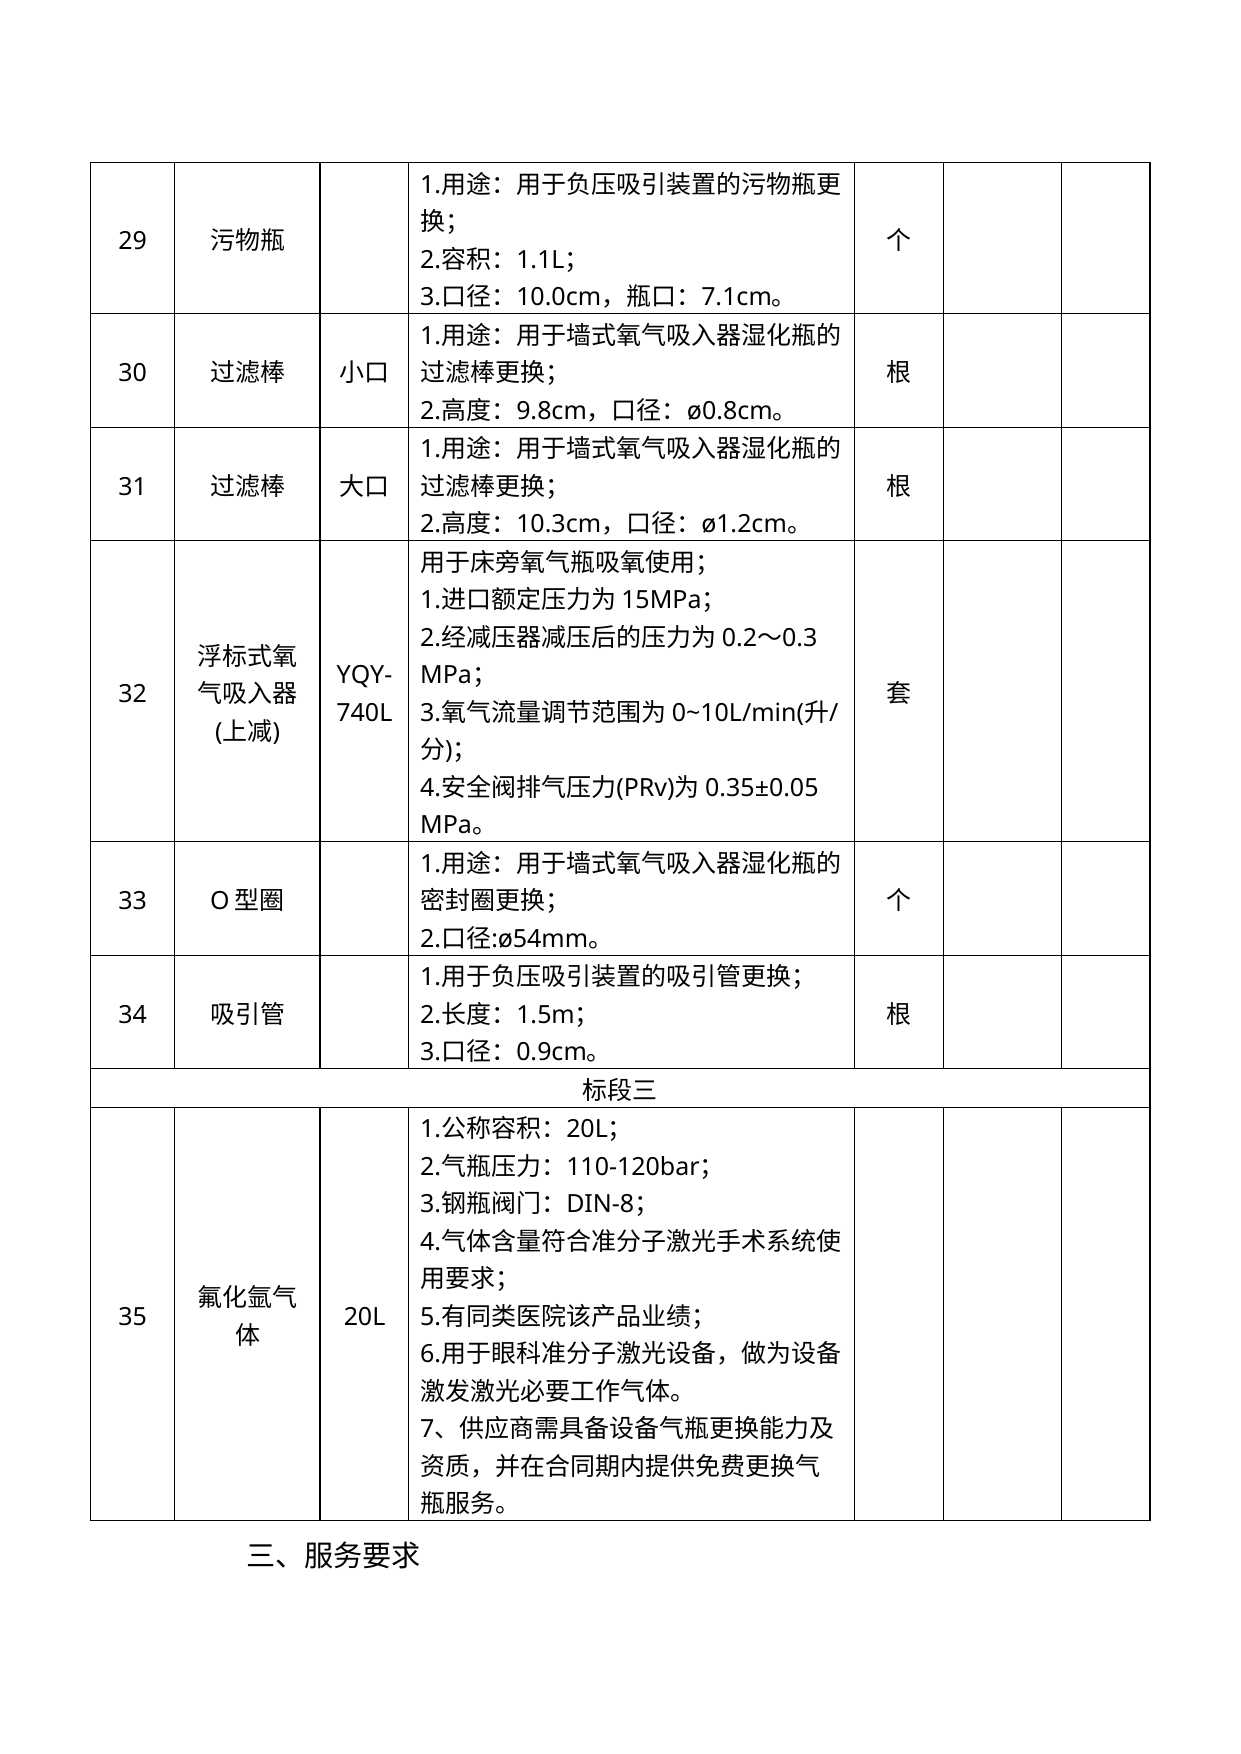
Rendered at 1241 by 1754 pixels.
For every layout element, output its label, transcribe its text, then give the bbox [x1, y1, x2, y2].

table_cell 套 [855, 541, 943, 841]
table_cell 34 [91, 956, 174, 1068]
table_cell [1062, 314, 1149, 427]
table_cell 浮标式氧气吸入器(上减) [175, 541, 319, 841]
table_cell 1.用于负压吸引装置的吸引管更换； 2.长度：1.5m； 3.口径：0.9cm。 [409, 956, 854, 1068]
table_cell 1.用途：用于负压吸引装置的污物瓶更换； 2.容积：1.1L； 3.口径：10.0cm，瓶口：7.1cm。 [409, 163, 854, 313]
table_cell [944, 842, 1061, 955]
table_cell [1062, 163, 1149, 313]
table_cell 1.用途：用于墙式氧气吸入器湿化瓶的过滤棒更换； 2.高度：9.8cm，口径：ø0.8cm。 [409, 314, 854, 427]
table_cell 根 [855, 314, 943, 427]
table_cell 大口 [321, 428, 408, 540]
table_cell [944, 541, 1061, 841]
table_cell 吸引管 [175, 956, 319, 1068]
table_cell 污物瓶 [175, 163, 319, 313]
table_cell 33 [91, 842, 174, 955]
table_cell YQY-740L [321, 541, 408, 841]
table_cell 20L [321, 1108, 408, 1520]
table_cell 标段三 [91, 1069, 1149, 1107]
table_cell [944, 428, 1061, 540]
table_cell 1.公称容积：20L； 2.气瓶压力：110-120bar； 3.钢瓶阀门：DIN-8； 4.气体含量符合准分子激光手术系统使用要求； 5.有同类医院该产品业绩； 6.用于眼科准分子激光设备，做为设备激发激光必要工作气体。 7、供应商需具备设备气瓶更换能力及资质，并在合同期内提供免费更换气瓶服务。 [409, 1108, 854, 1520]
table_cell 个 [855, 842, 943, 955]
table_cell O型圈 [175, 842, 319, 955]
table_cell [1062, 428, 1149, 540]
table_cell 35 [91, 1108, 174, 1520]
table_cell 29 [91, 163, 174, 313]
table_cell [1062, 842, 1149, 955]
table_cell 氟化氩气体 [175, 1108, 319, 1520]
table_cell 31 [91, 428, 174, 540]
table_cell 小口 [321, 314, 408, 427]
table_cell 过滤棒 [175, 428, 319, 540]
table_cell [944, 163, 1061, 313]
table_cell 根 [855, 428, 943, 540]
table_cell 32 [91, 541, 174, 841]
text 三、服务要求 [187, 1521, 1053, 1586]
table_cell [1062, 541, 1149, 841]
table_cell [944, 1108, 1061, 1520]
table_cell [1062, 956, 1149, 1068]
table_cell [321, 956, 408, 1068]
table_cell 30 [91, 314, 174, 427]
table_cell [855, 1108, 943, 1520]
table_cell 1.用途：用于墙式氧气吸入器湿化瓶的密封圈更换； 2.口径:ø54mm。 [409, 842, 854, 955]
table_cell 个 [855, 163, 943, 313]
table_cell [321, 842, 408, 955]
table_cell [321, 163, 408, 313]
table_cell [944, 314, 1061, 427]
table_cell 用于床旁氧气瓶吸氧使用； 1.进口额定压力为15MPa； 2.经减压器减压后的压力为 0.2～0.3 MPa； 3.氧气流量调节范围为 0~10L/min(升/分)； 4.安全阀排气压力(PRv)为 0.35±0.05 MPa。 [409, 541, 854, 841]
table_cell [1062, 1108, 1149, 1520]
table_cell [944, 956, 1061, 1068]
table_cell 1.用途：用于墙式氧气吸入器湿化瓶的过滤棒更换； 2.高度：10.3cm，口径：ø1.2cm。 [409, 428, 854, 540]
table_cell 根 [855, 956, 943, 1068]
table_cell 过滤棒 [175, 314, 319, 427]
